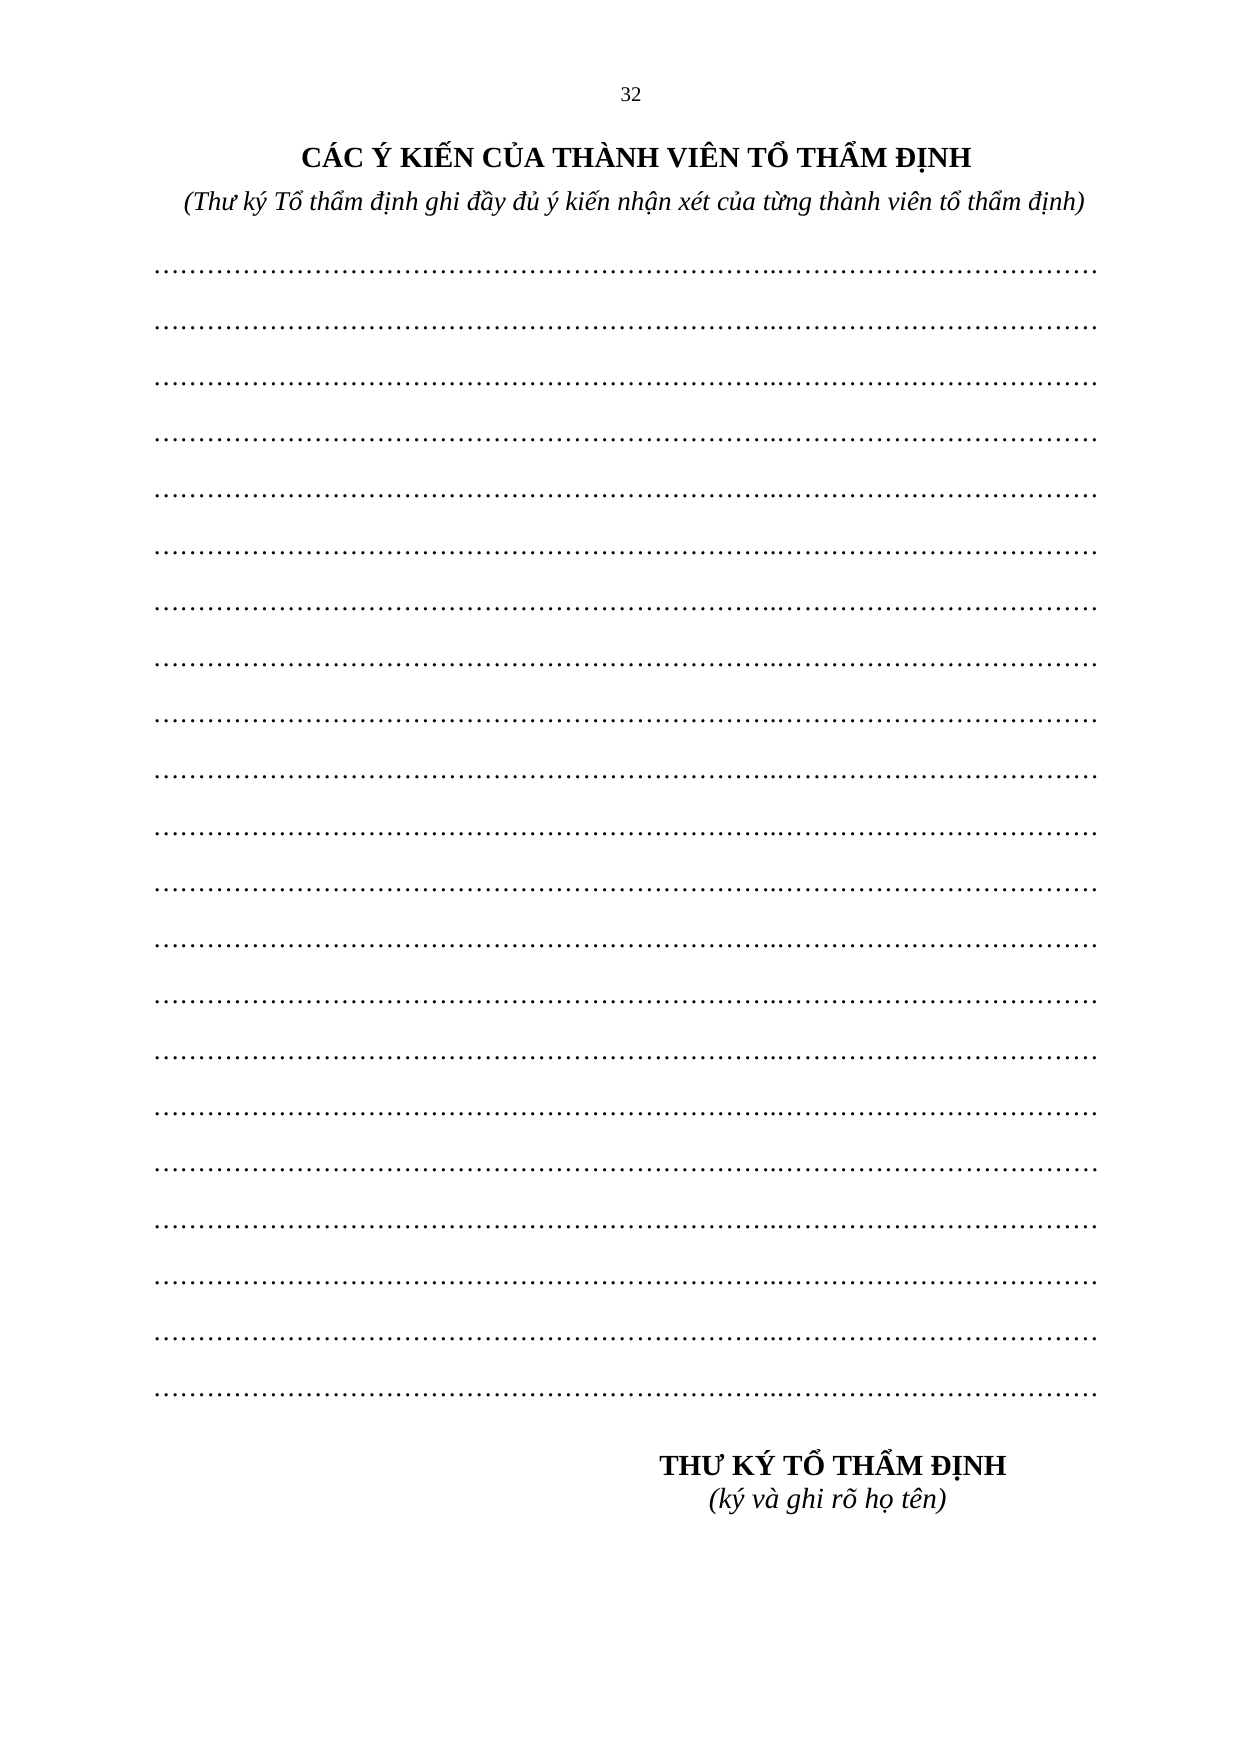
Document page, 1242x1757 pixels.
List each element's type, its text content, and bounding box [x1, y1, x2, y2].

text …………………………………………………………….……………………………… [144, 809, 1107, 841]
text …………………………………………………………….……………………………… [144, 697, 1107, 728]
text …………………………………………………………….……………………………… [144, 248, 1107, 279]
text …………………………………………………………….……………………………… [144, 641, 1107, 672]
text …………………………………………………………….……………………………… [144, 416, 1107, 447]
text …………………………………………………………….……………………………… [144, 1090, 1107, 1122]
text …………………………………………………………….……………………………… [144, 585, 1107, 616]
text …………………………………………………………….……………………………… [144, 978, 1107, 1009]
text …………………………………………………………….……………………………… [144, 1146, 1108, 1178]
text …………………………………………………………….……………………………… [144, 1315, 1107, 1346]
text …………………………………………………………….……………………………… [144, 866, 1107, 897]
text CÁC Ý KIẾN CỦA THÀNH VIÊN TỔ THẨM ĐỊNH [296, 140, 976, 174]
text …………………………………………………………….……………………………… [144, 529, 1107, 560]
text …………………………………………………………….……………………………… [144, 753, 1108, 784]
text …………………………………………………………….……………………………… [144, 1203, 1107, 1234]
text THƯ KÝ TỔ THẨM ĐỊNH [654, 1448, 1012, 1482]
text …………………………………………………………….……………………………… [144, 472, 1107, 503]
text …………………………………………………………….……………………………… [144, 1034, 1107, 1065]
text (ký và ghi rõ họ tên) [705, 1482, 953, 1515]
text …………………………………………………………….……………………………… [144, 1371, 1107, 1402]
text …………………………………………………………….……………………………… [144, 360, 1107, 391]
text …………………………………………………………….……………………………… [144, 1259, 1107, 1290]
text (Thư ký Tổ thẩm định ghi đầy đủ ý kiến nhận xét của từng thành viên tổ thẩm định) [180, 185, 1090, 216]
text …………………………………………………………….……………………………… [144, 922, 1107, 953]
text …………………………………………………………….……………………………… [144, 304, 1107, 335]
